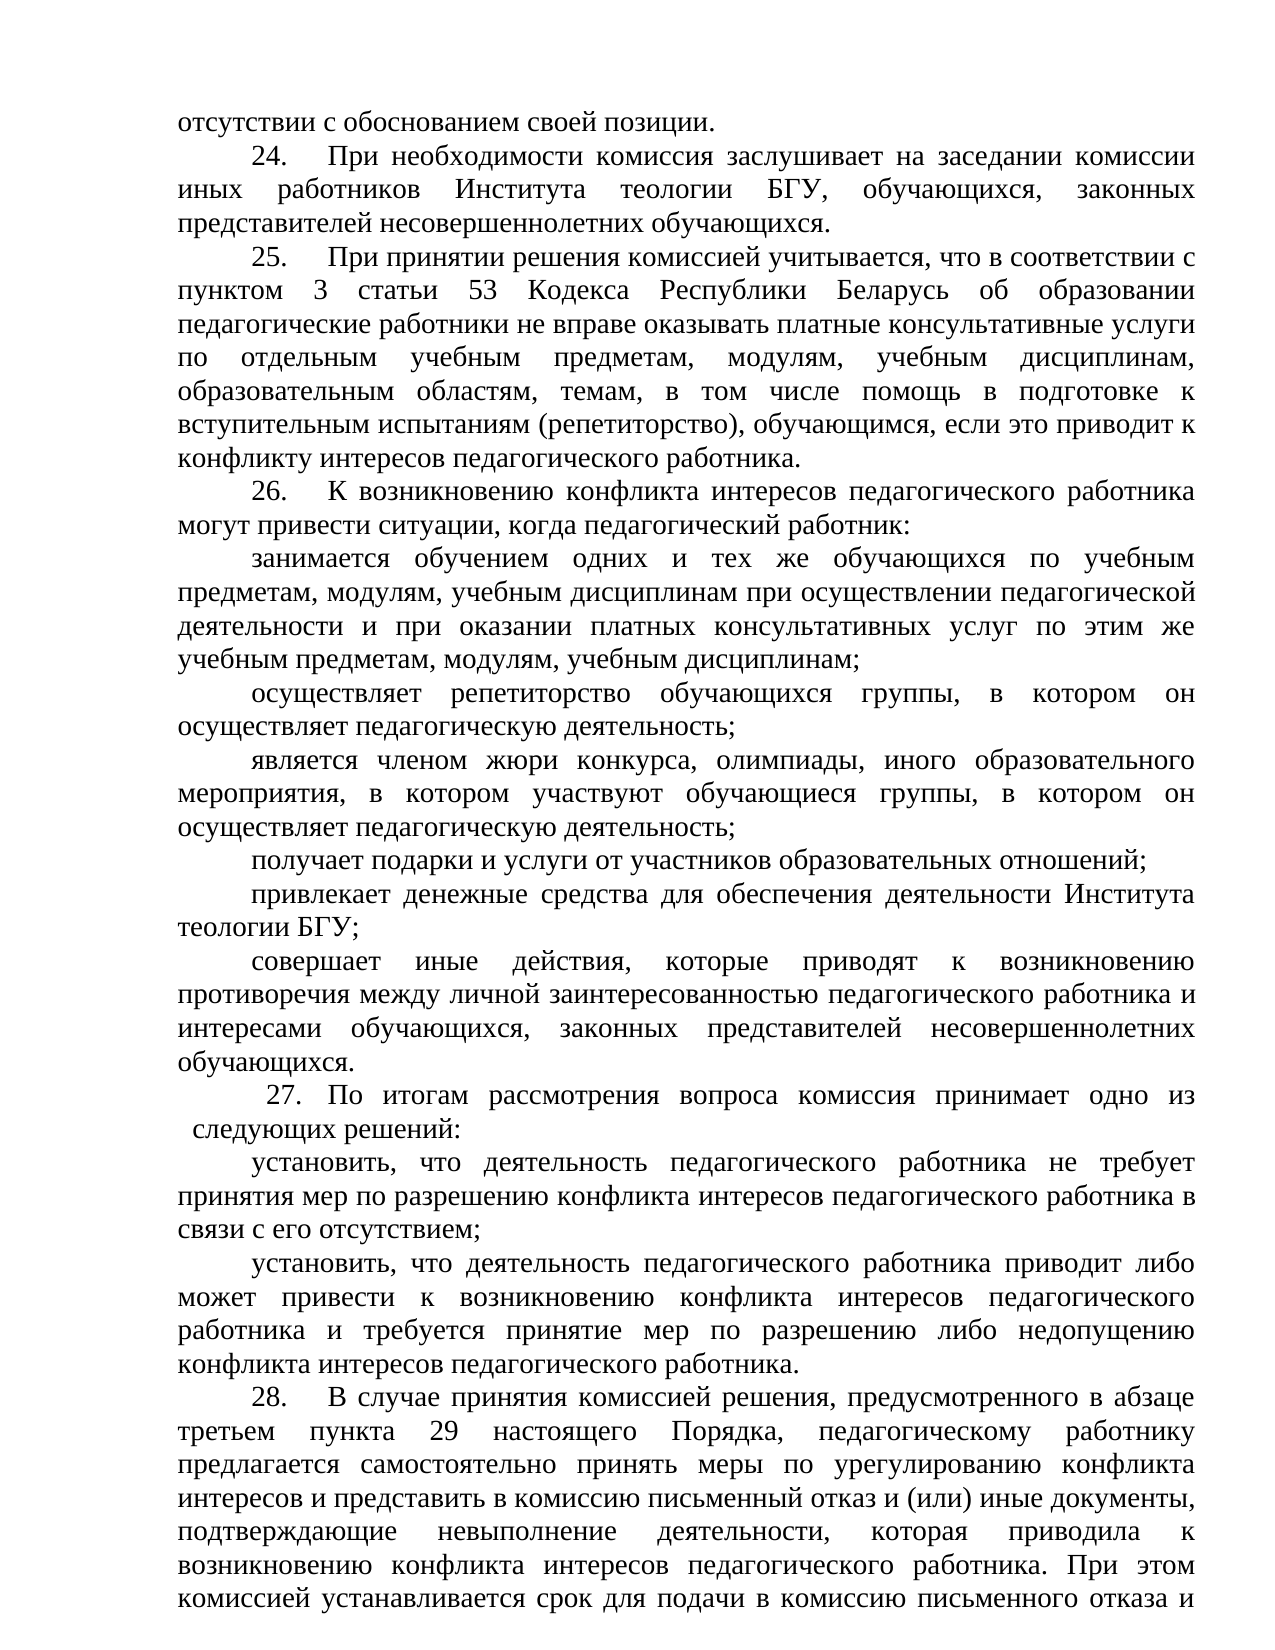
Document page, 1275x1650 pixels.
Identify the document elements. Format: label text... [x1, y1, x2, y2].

text установить, что деятельность педагогического работника приводит либо может привести к возникновению конфликта интересов педагогического работника и требуется принятие мер по разрешению либо недопущению конфликта интересов педагогического работника. [177, 1245, 1196, 1379]
list При необходимости комиссия заслушивает на заседании комиссии иных работников Института теологии БГУ, обучающихся, законных представителей несовершеннолетних обучающихся. [177, 138, 1196, 239]
list По итогам рассмотрения вопроса комиссия принимает одно из следующих решений: [192, 1077, 1196, 1144]
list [177, 104, 1196, 138]
text совершает иные действия, которые приводят к возникновению противоречия между личной заинтересованностью педагогического работника и интересами обучающихся, законных представителей несовершеннолетних обучающихся. [177, 943, 1196, 1077]
list При принятии решения комиссией учитывается, что в соответствии с пунктом 3 статьи 53 Кодекса Республики Беларусь об образовании педагогические работники не вправе оказывать платные консультативные услуги по отдельным учебным предметам, модулям, учебным дисциплинам, образовательным областям, темам, в том числе помощь в подготовке к вступительным испытаниям (репетиторство), обучающимся, если это приводит к конфликту интересов педагогического работника. [177, 239, 1196, 473]
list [177, 1379, 1196, 1614]
text является членом жюри конкурса, олимпиады, иного образовательного мероприятия, в котором участвуют обучающиеся группы, в котором он осуществляет педагогическую деятельность; [177, 742, 1196, 842]
text осуществляет репетиторство обучающихся группы, в котором он осуществляет педагогическую деятельность; [177, 675, 1196, 742]
text привлекает денежные средства для обеспечения деятельности Института теологии БГУ; [177, 876, 1196, 943]
list К возникновению конфликта интересов педагогического работника могут привести ситуации, когда педагогический работник: [177, 473, 1196, 541]
text занимается обучением одних и тех же обучающихся по учебным предметам, модулям, учебным дисциплинам при осуществлении педагогической деятельности и при оказании платных консультативных услуг по этим же учебным предметам, модулям, учебным дисциплинам; [177, 541, 1196, 675]
text получает подарки и услуги от участников образовательных отношений; [177, 842, 1196, 876]
text установить, что деятельность педагогического работника не требует принятия мер по разрешению конфликта интересов педагогического работника в связи с его отсутствием; [177, 1144, 1196, 1245]
